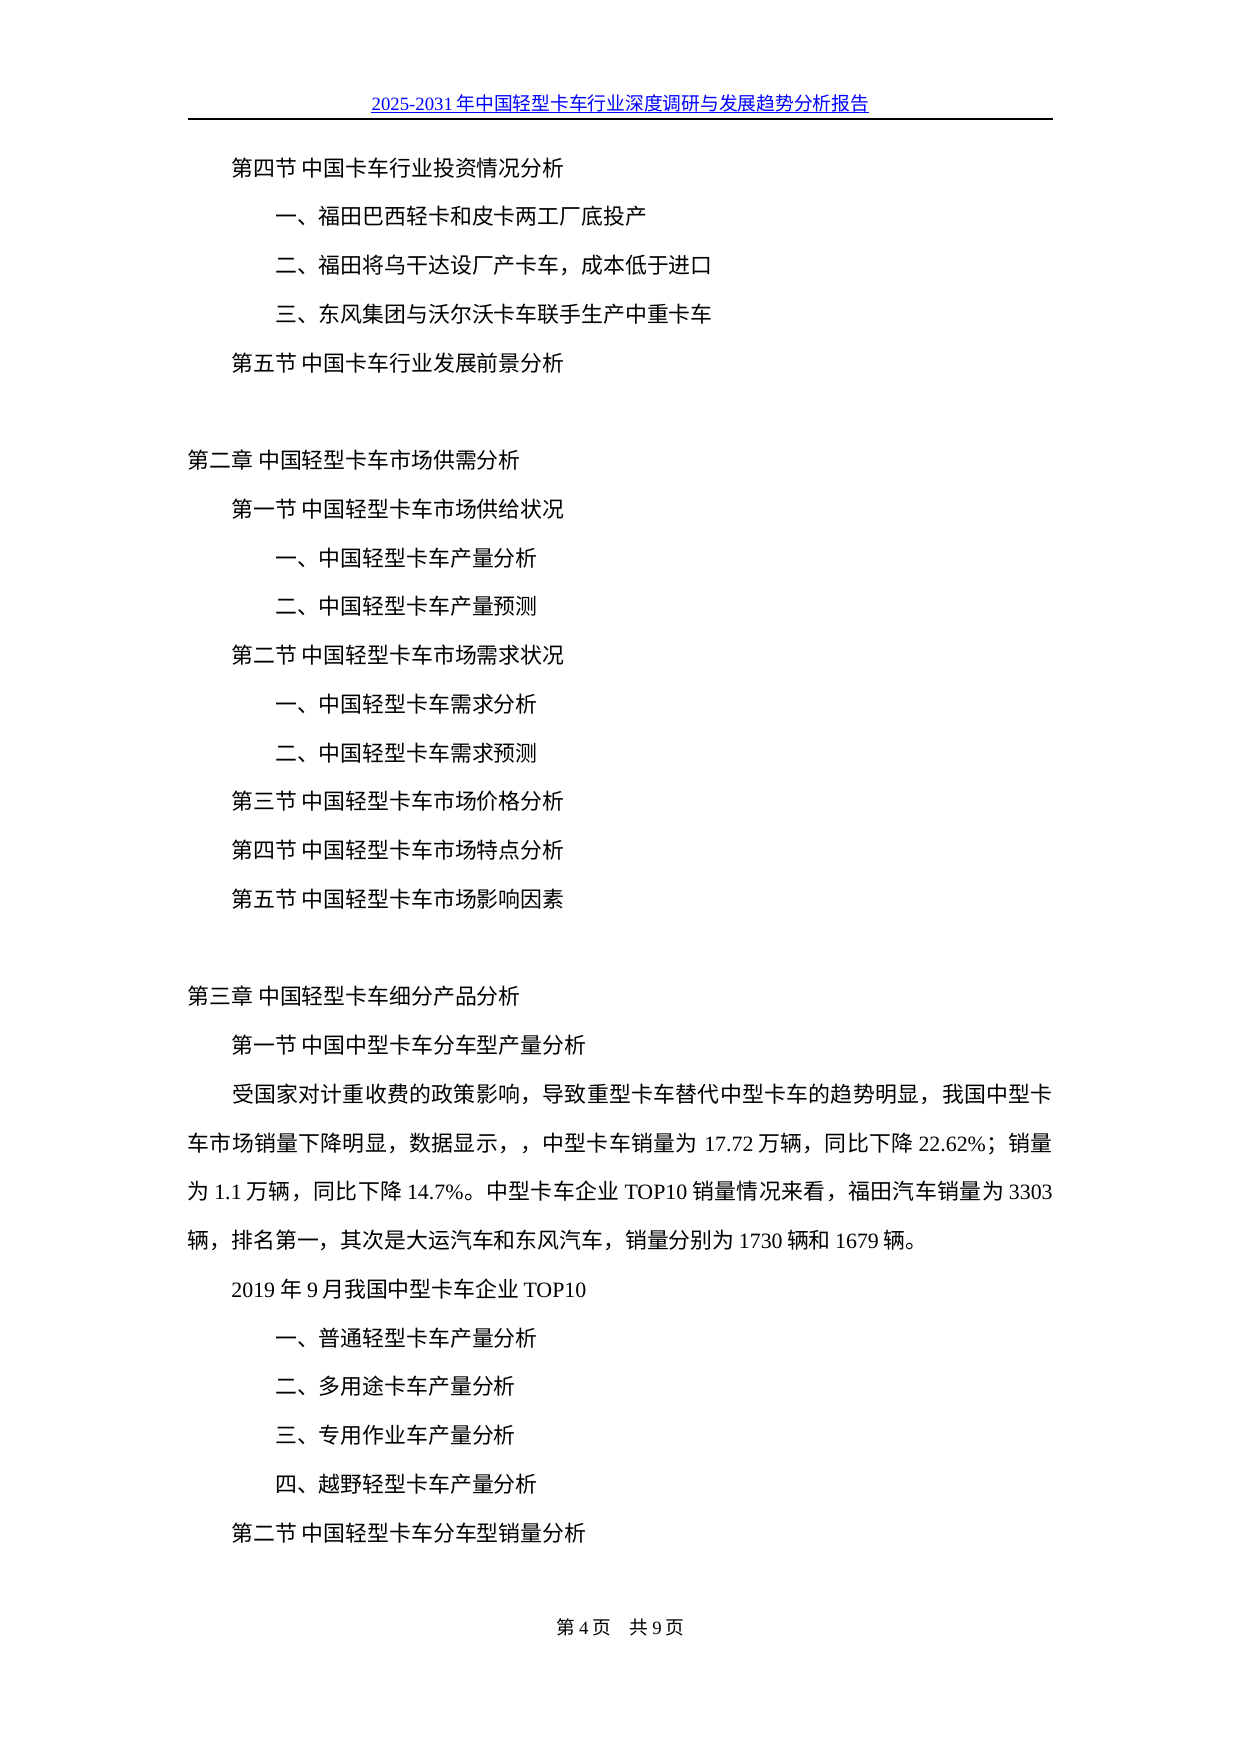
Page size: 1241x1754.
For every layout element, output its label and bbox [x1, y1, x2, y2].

text [187, 150, 1053, 1548]
